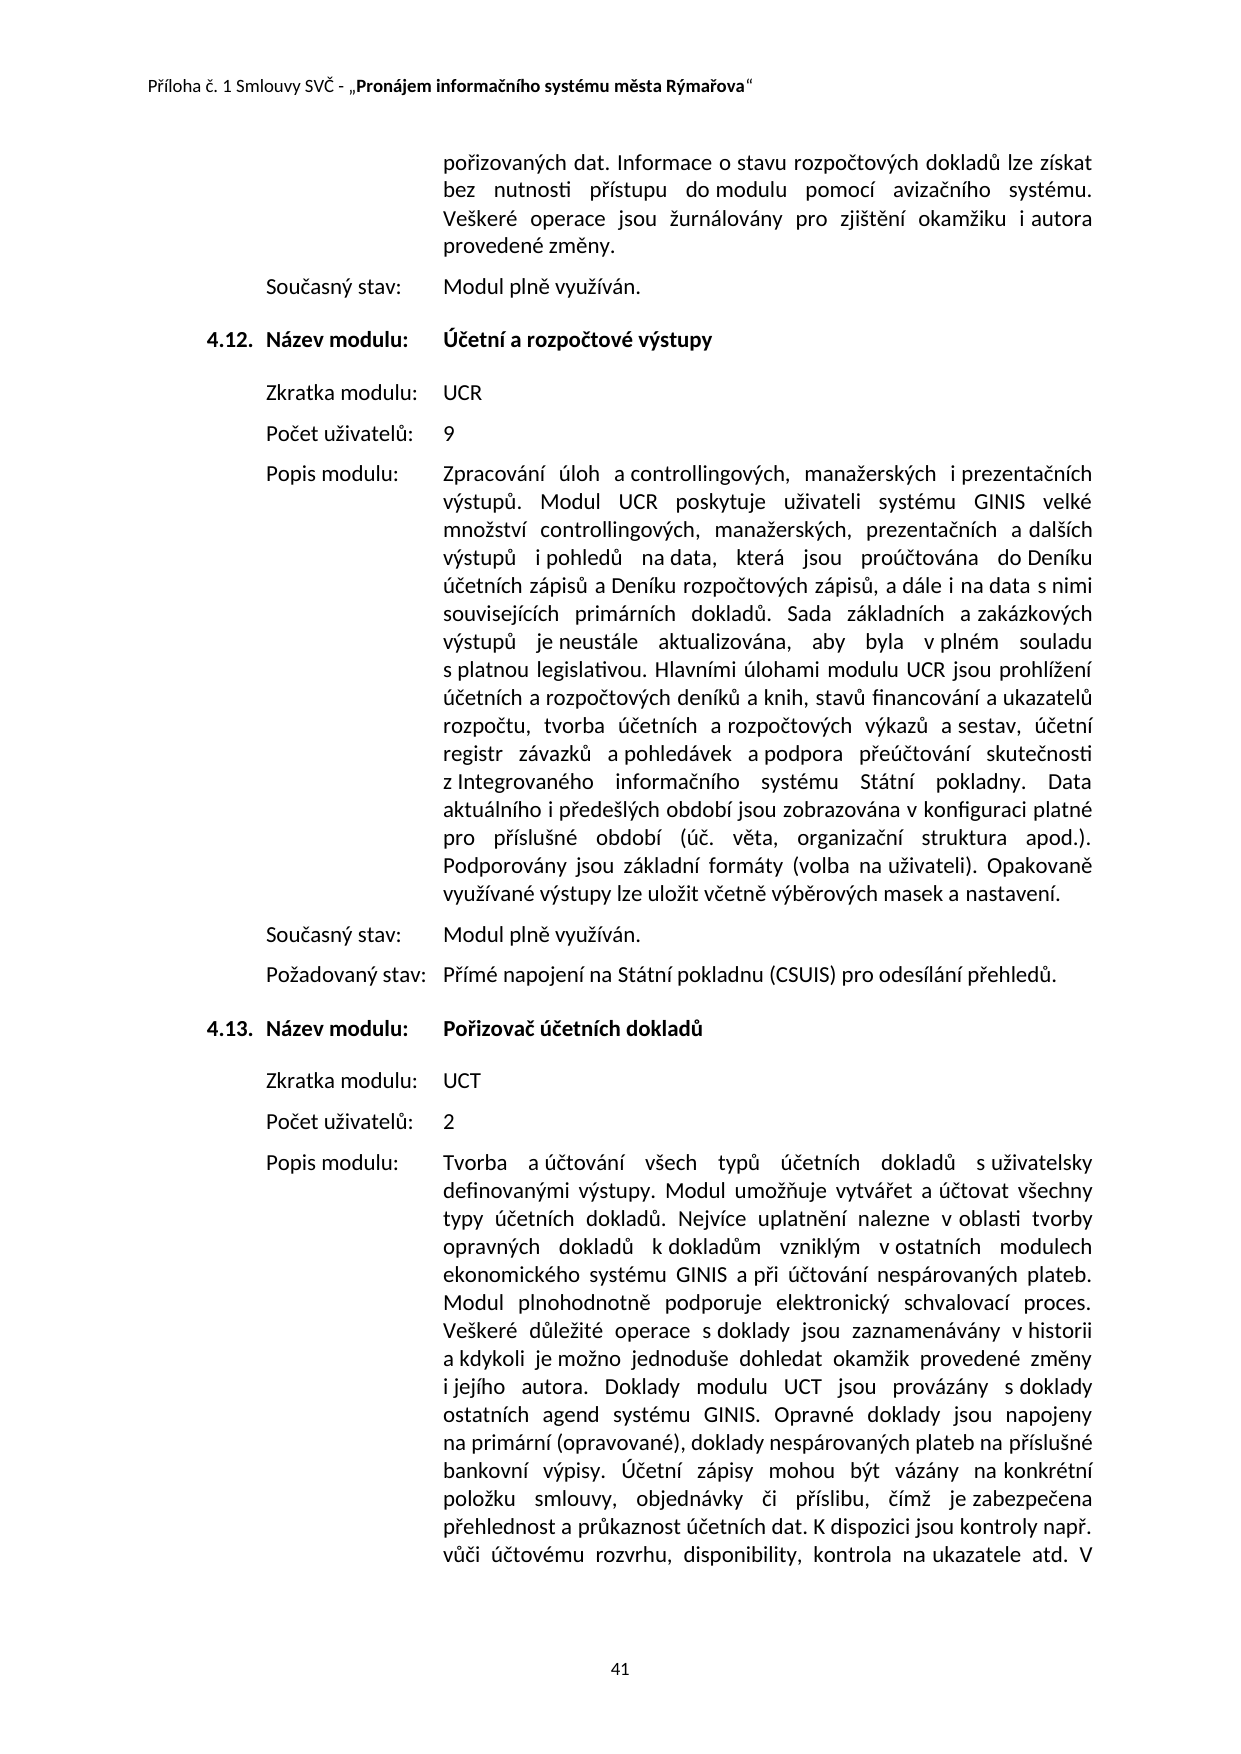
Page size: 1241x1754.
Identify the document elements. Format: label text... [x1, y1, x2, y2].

text Popis modulu: Zpracování úloh a controllingových, manažerských i prezentačních výstupů. Modul UCR poskytuje uživateli systému GINIS velké množství controllingových, manažerských, prezentačních a dalších výstupů i pohledů na data, která jsou proúčtována do Deníku účetních zápisů a Deníku rozpočtových zápisů, a dále i na data s nimi souvisejících primárních dokladů. Sada základních a zakázkových výstupů je neustále aktualizována, aby byla v plném souladu s platnou legislativou. Hlavními úlohami modulu UCR jsou prohlížení účetních a rozpočtových deníků a knih, stavů financování a ukazatelů rozpočtu, tvorba účetních a rozpočtových výkazů a sestav, účetní registr závazků a pohledávek a podpora přeúčtování skutečnosti z Integrovaného informačního systému Státní pokladny. Data aktuálního i předešlých období jsou zobrazována v konfiguraci platné pro příslušné období (úč. věta, organizační struktura apod.). Podporovány jsou základní formáty (volba na uživateli). Opakovaně využívané výstupy lze uložit včetně výběrových masek a nastavení. [266, 459, 1093, 908]
text Počet uživatelů: 2 [266, 1107, 1093, 1135]
subtitle Název modulu: Pořizovač účetních dokladů [207, 1014, 1093, 1042]
text Současný stav: Modul plně využíván. [266, 920, 1093, 948]
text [266, 1148, 1093, 1568]
text Zkratka modulu: UCT [266, 1067, 1093, 1095]
text Současný stav: Modul plně využíván. [266, 272, 1093, 300]
text Požadovaný stav: Přímé napojení na Státní pokladnu (CSUIS) pro odesílání přehledů. [266, 961, 1093, 989]
text Počet uživatelů: 9 [266, 419, 1093, 447]
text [266, 148, 1093, 260]
subtitle Název modulu: Účetní a rozpočtové výstupy [207, 325, 1093, 353]
text Zkratka modulu: UCR [266, 378, 1093, 406]
